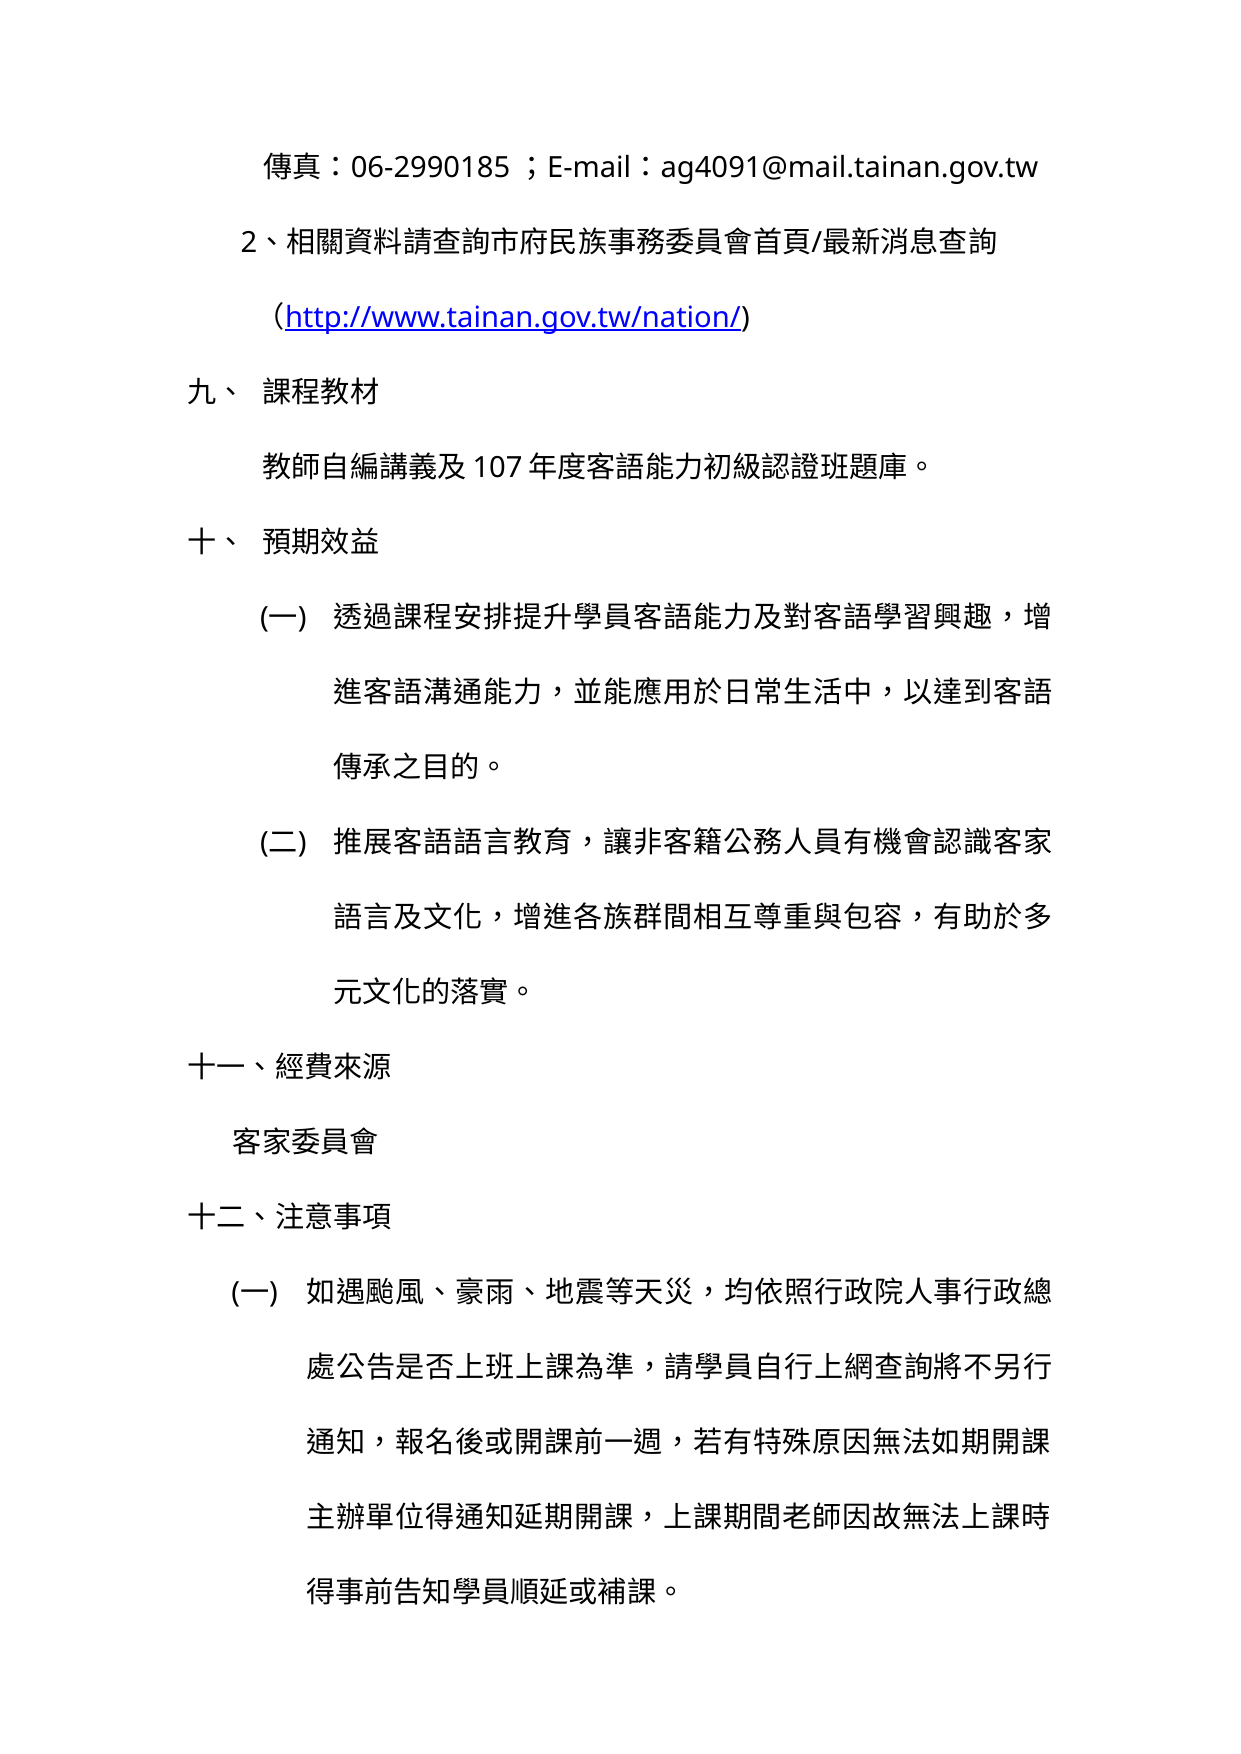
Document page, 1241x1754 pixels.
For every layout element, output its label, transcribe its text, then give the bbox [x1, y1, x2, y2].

text （http://www.tainan.gov.tw/nation/) [187, 277, 1053, 352]
list 課程教材 [187, 352, 1053, 427]
text 2、相關資料請查詢市府民族事務委員會首頁/最新消息查詢 [187, 202, 1053, 277]
text 十一、經費來源 [187, 1027, 1053, 1102]
text 客家委員會 [187, 1102, 1053, 1177]
list 如遇颱風、豪雨、地震等天災，均依照行政院人事行政總處公告是否上班上課為準，請學員自行上網查詢將不另行通知，報名後或開課前一週，若有特殊原因無法如期開課，主辦單位得通知延期開課，上課期間老師因故無法上課時，得事前告知學員順延或補課。 [231, 1252, 1053, 1627]
text 傳真：06-2990185 ；E-mail：ag4091@mail.tainan.gov.tw [187, 127, 1053, 202]
text 十二、注意事項 [187, 1177, 1053, 1252]
list 預期效益 [187, 502, 1053, 577]
list 推展客語語言教育，讓非客籍公務人員有機會認識客家語言及文化，增進各族群間相互尊重與包容，有助於多元文化的落實。 [260, 802, 1053, 1027]
list 透過課程安排提升學員客語能力及對客語學習興趣，增進客語溝通能力，並能應用於日常生活中，以達到客語傳承之目的。 [260, 577, 1053, 802]
list 教師自編講義及107年度客語能力初級認證班題庫。 [262, 427, 1053, 502]
